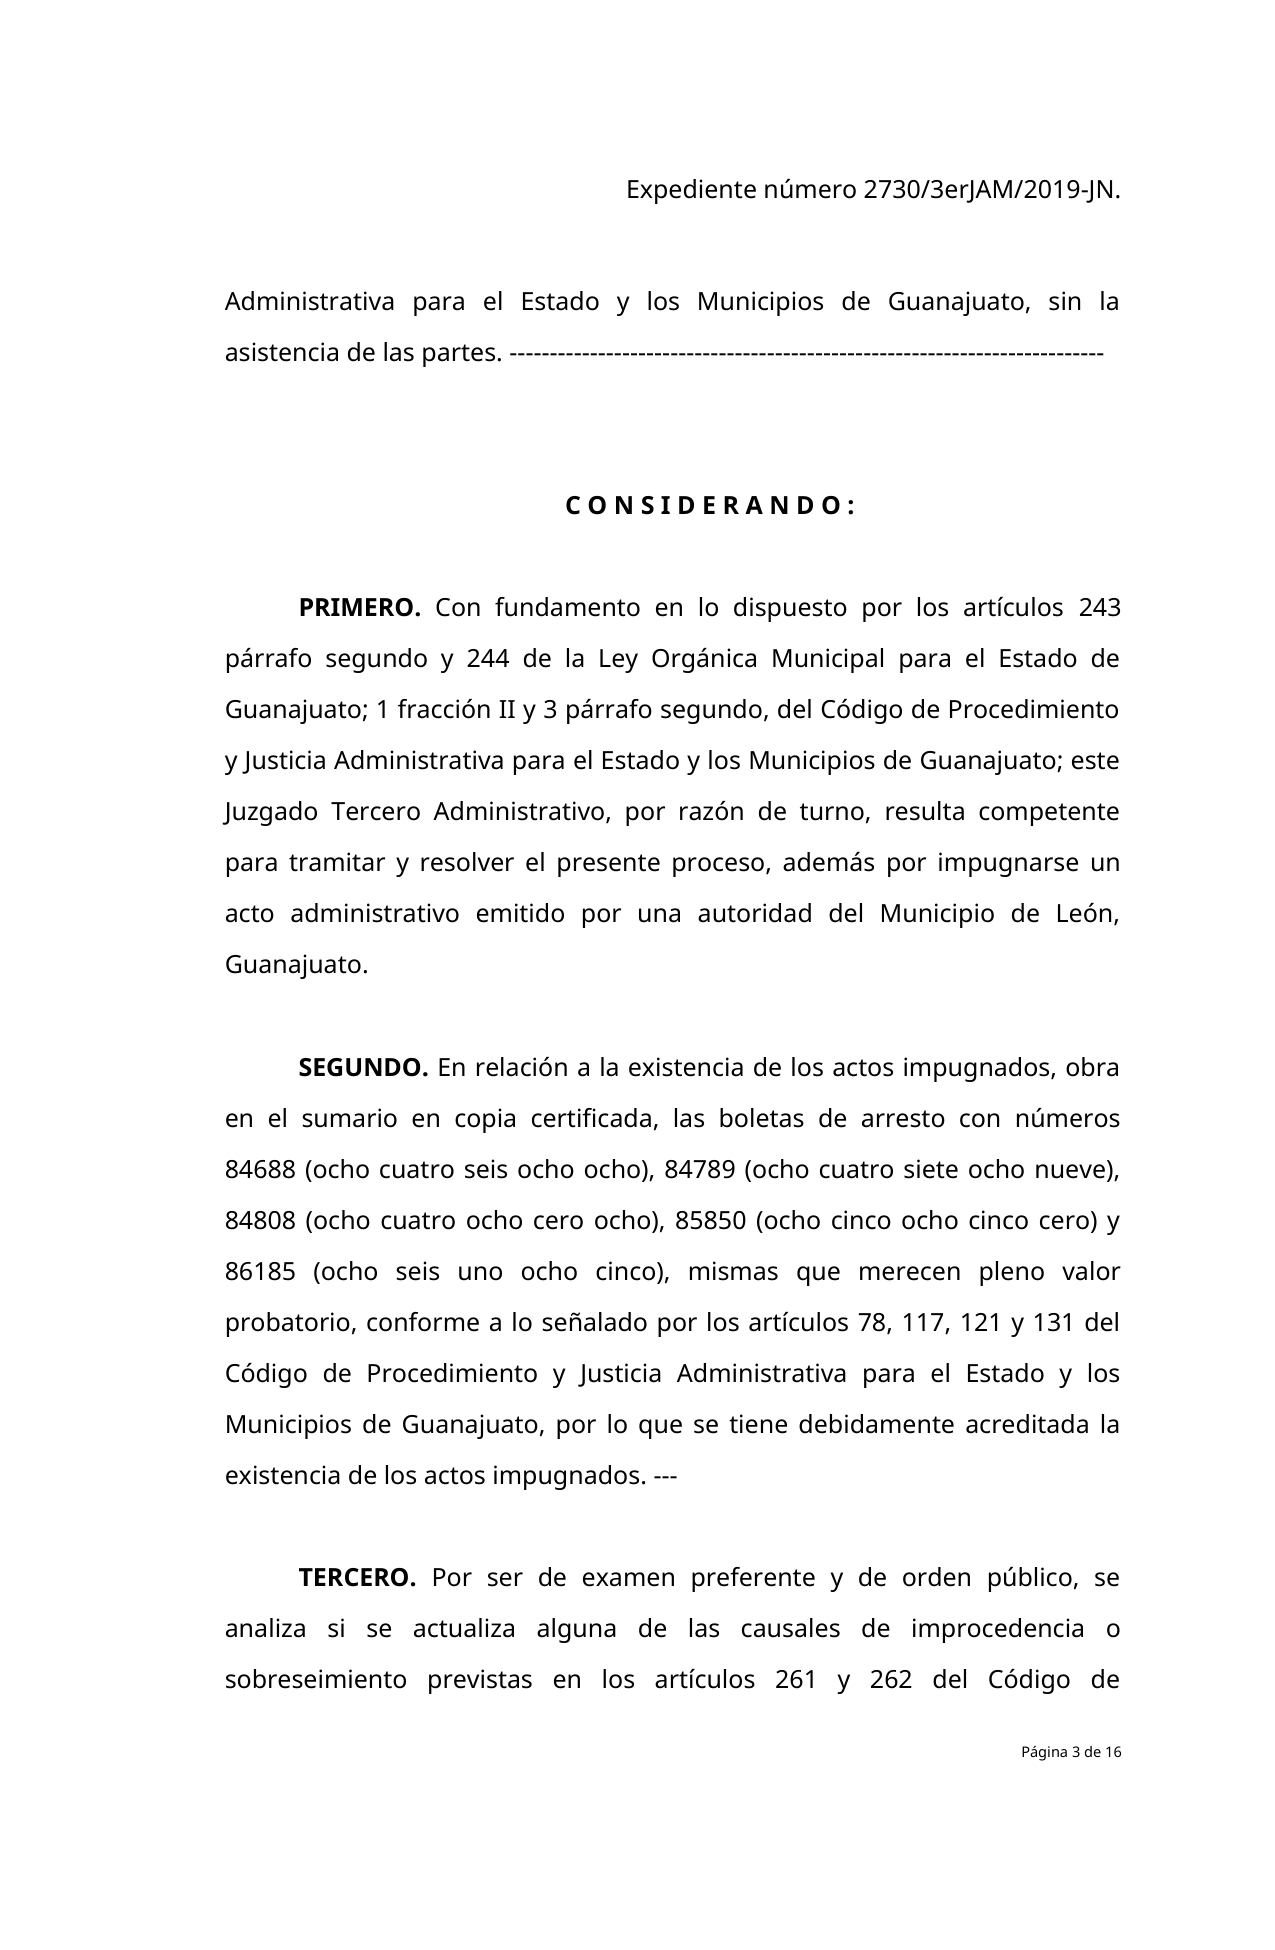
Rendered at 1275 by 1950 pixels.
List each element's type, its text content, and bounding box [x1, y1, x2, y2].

text SEGUNDO. En relación a la existencia de los actos impugnados, obra en el sumario en copia certificada, las boletas de arresto con números 84688 (ocho cuatro seis ocho ocho), 84789 (ocho cuatro siete ocho nueve), 84808 (ocho cuatro ocho cero ocho), 85850 (ocho cinco ocho cinco cero) y 86185 (ocho seis uno ocho cinco), mismas que merecen pleno valor probatorio, conforme a lo señalado por los artículos 78, 117, 121 y 131 del Código de Procedimiento y Justicia Administrativa para el Estado y los Municipios de Guanajuato, por lo que se tiene debidamente acreditada la existencia de los actos impugnados. --- [224, 1049, 1121, 1492]
text PRIMERO. Con fundamento en lo dispuesto por los artículos 243 párrafo segundo y 244 de la Ley Orgánica Municipal para el Estado de Guanajuato; 1 fracción II y 3 párrafo segundo, del Código de Procedimiento y Justicia Administrativa para el Estado y los Municipios de Guanajuato; este Juzgado Tercero Administrativo, por razón de turno, resulta competente para tramitar y resolver el presente proceso, además por impugnarse un acto administrativo emitido por una autoridad del Municipio de León, Guanajuato. [224, 590, 1121, 981]
text C O N S I D E R A N D O : [224, 488, 1121, 522]
